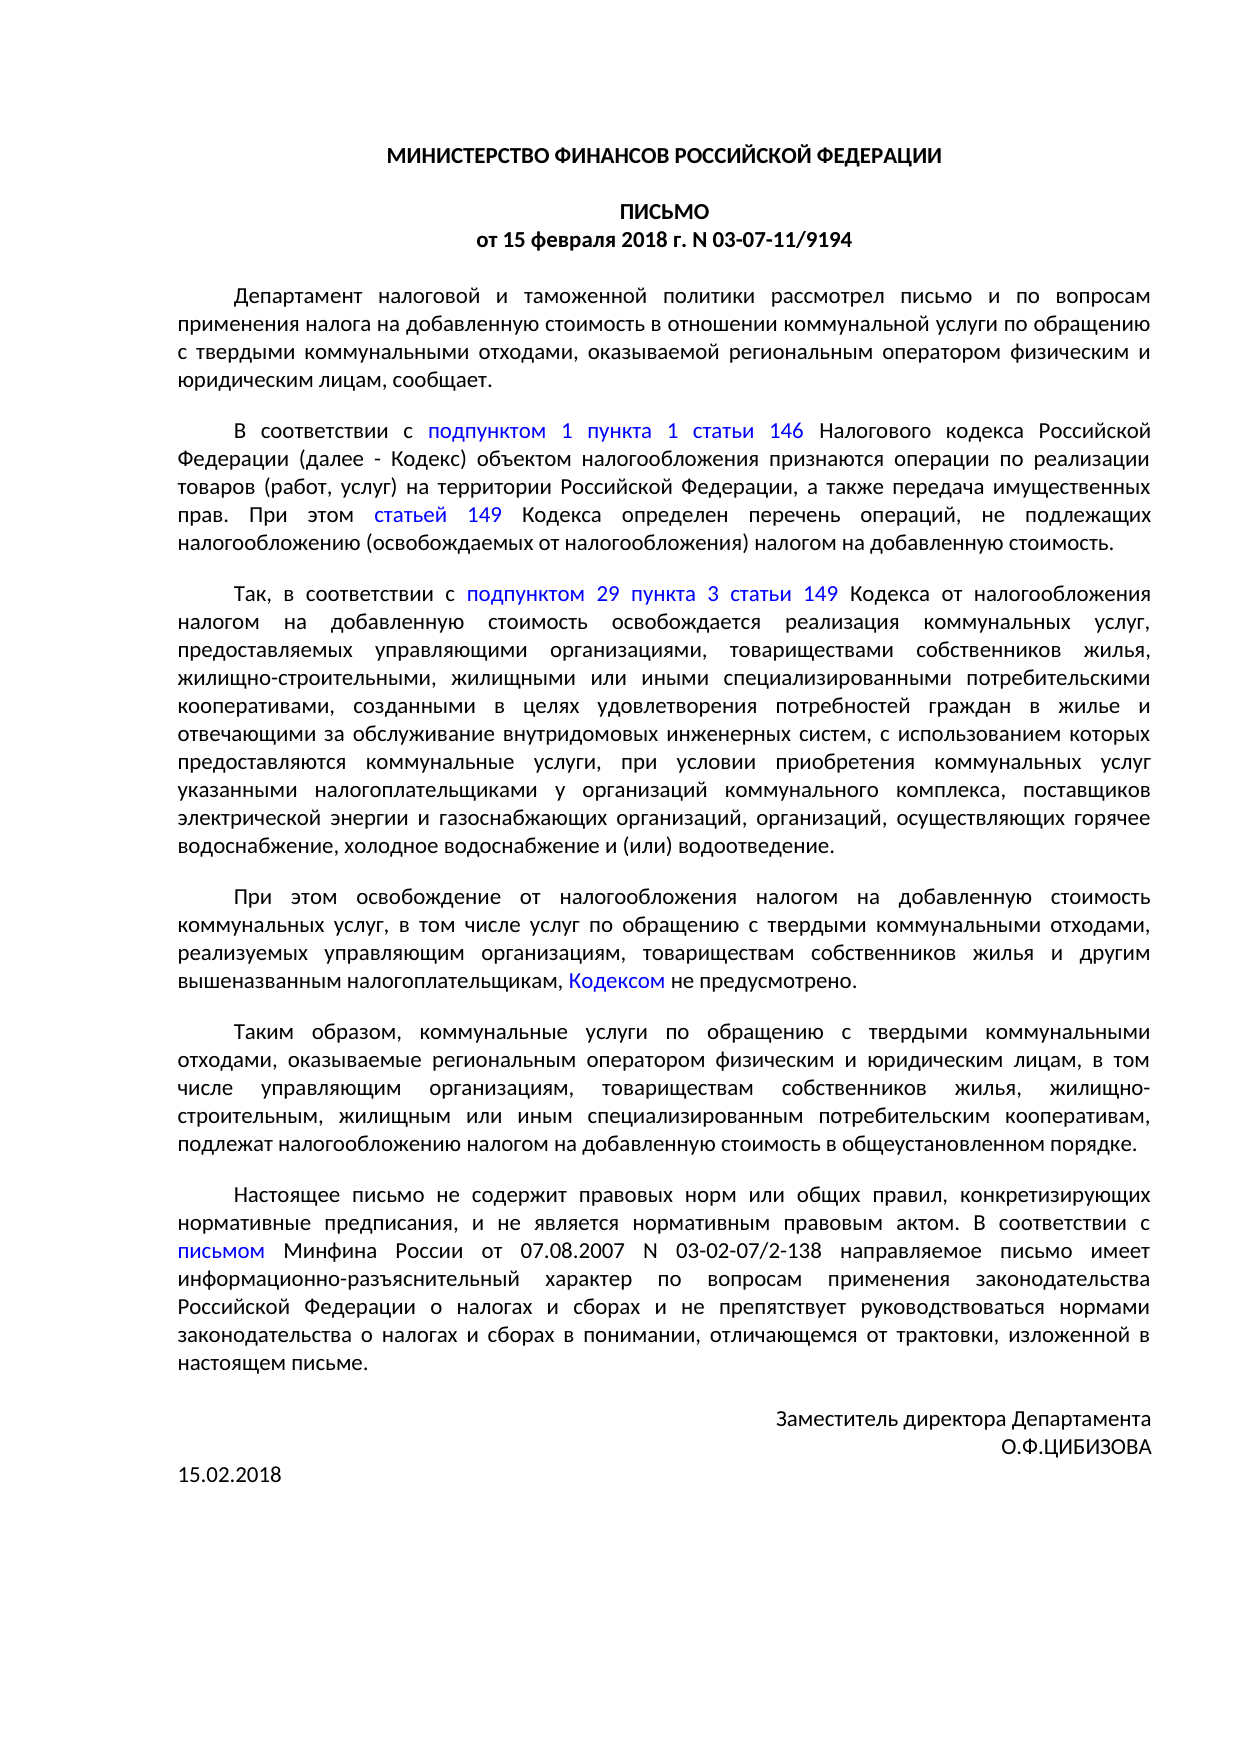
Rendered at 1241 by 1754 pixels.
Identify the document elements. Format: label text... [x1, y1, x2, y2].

text 15.02.2018 [177, 1461, 1152, 1488]
text Настоящее письмо не содержит правовых норм или общих правил, конкретизирующих нормативные предписания, и не является нормативным правовым актом. В соответствии с письмом Минфина России от 07.08.2007 N 03-02-07/2-138 направляемое письмо имеет информационно-разъяснительный характер по вопросам применения законодательства Российской Федерации о налогах и сборах и не препятствует руководствоваться нормами законодательства о налогах и сборах в понимании, отличающемся от трактовки, изложенной в настоящем письме. [177, 1180, 1152, 1376]
text Так, в соответствии с подпунктом 29 пункта 3 статьи 149 Кодекса от налогообложения налогом на добавленную стоимость освобождается реализация коммунальных услуг, предоставляемых управляющими организациями, товариществами собственников жилья, жилищно-строительными, жилищными или иными специализированными потребительскими кооперативами, созданными в целях удовлетворения потребностей граждан в жилье и отвечающими за обслуживание внутридомовых инженерных систем, с использованием которых предоставляются коммунальные услуги, при условии приобретения коммунальных услуг указанными налогоплательщиками у организаций коммунального комплекса, поставщиков электрической энергии и газоснабжающих организаций, организаций, осуществляющих горячее водоснабжение, холодное водоснабжение и (или) водоотведение. [177, 579, 1152, 859]
title ПИСЬМО [177, 197, 1152, 225]
text Департамент налоговой и таможенной политики рассмотрел письмо и по вопросам применения налога на добавленную стоимость в отношении коммунальной услуги по обращению с твердыми коммунальными отходами, оказываемой региональным оператором физическим и юридическим лицам, сообщает. [177, 281, 1152, 393]
text Заместитель директора Департамента [177, 1404, 1152, 1432]
text О.Ф.ЦИБИЗОВА [177, 1432, 1152, 1461]
text В соответствии с подпунктом 1 пункта 1 статьи 146 Налогового кодекса Российской Федерации (далее - Кодекс) объектом налогообложения признаются операции по реализации товаров (работ, услуг) на территории Российской Федерации, а также передача имущественных прав. При этом статьей 149 Кодекса определен перечень операций, не подлежащих налогообложению (освобождаемых от налогообложения) налогом на добавленную стоимость. [177, 416, 1152, 556]
text Таким образом, коммунальные услуги по обращению с твердыми коммунальными отходами, оказываемые региональным оператором физическим и юридическим лицам, в том числе управляющим организациям, товариществам собственников жилья, жилищно-строительным, жилищным или иным специализированным потребительским кооперативам, подлежат налогообложению налогом на добавленную стоимость в общеустановленном порядке. [177, 1017, 1152, 1157]
title МИНИСТЕРСТВО ФИНАНСОВ РОССИЙСКОЙ ФЕДЕРАЦИИ [177, 141, 1152, 169]
title от 15 февраля 2018 г. N 03-07-11/9194 [177, 225, 1152, 253]
text При этом освобождение от налогообложения налогом на добавленную стоимость коммунальных услуг, в том числе услуг по обращению с твердыми коммунальными отходами, реализуемых управляющим организациям, товариществам собственников жилья и другим вышеназванным налогоплательщикам, Кодексом не предусмотрено. [177, 882, 1152, 994]
